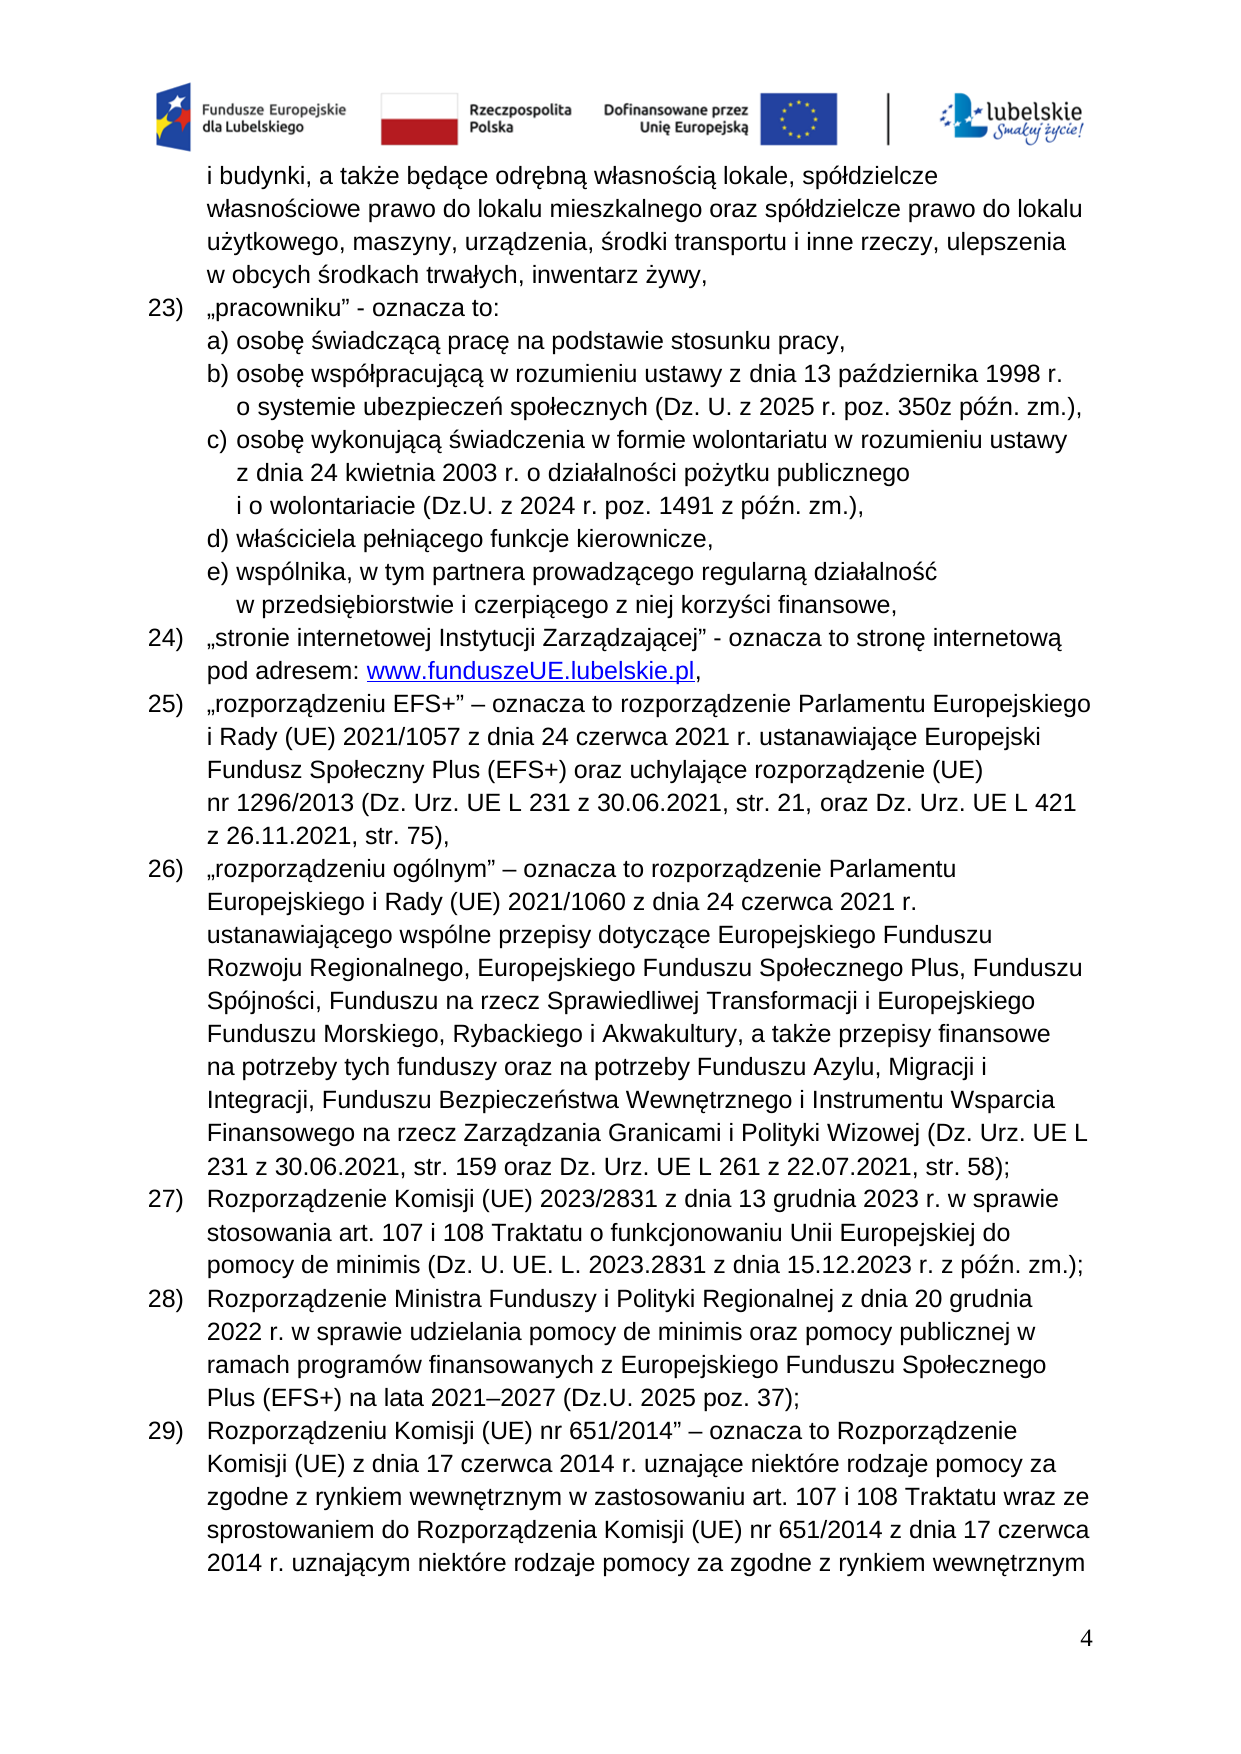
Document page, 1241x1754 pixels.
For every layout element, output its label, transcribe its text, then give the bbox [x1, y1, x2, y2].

picture [147, 73, 1093, 161]
list wspólnika, w tym partnera prowadzącego regularną działalność w przedsiębiorstwie i czerpiącego z niej korzyści finansowe, [207, 557, 1093, 619]
list osobę świadczącą pracę na podstawie stosunku pracy, [207, 326, 1093, 355]
list „pracowniku” - oznacza to: [148, 293, 1093, 322]
list „stronie internetowej Instytucji Zarządzającej” - oznacza to stronę internetową pod adresem: www.funduszeUE.lubelskie.pl, [148, 623, 1093, 685]
list osobę wykonującą świadczenia w formie wolontariatu w rozumieniu ustawy z dnia 24 kwietnia 2003 r. o działalności pożytku publicznego i o wolontariacie (Dz.U. z 2024 r. poz. 1491 z późn. zm.), [207, 425, 1093, 520]
list „rozporządzeniu ogólnym” – oznacza to rozporządzenie Parlamentu Europejskiego i Rady (UE) 2021/1060 z dnia 24 czerwca 2021 r. ustanawiającego wspólne przepisy dotyczące Europejskiego Funduszu Rozwoju Regionalnego, Europejskiego Funduszu Społecznego Plus, Funduszu Spójności, Funduszu na rzecz Sprawiedliwej Transformacji i Europejskiego Funduszu Morskiego, Rybackiego i Akwakultury, a także przepisy finansowe na potrzeby tych funduszy oraz na potrzeby Funduszu Azylu, Migracji i Integracji, Funduszu Bezpieczeństwa Wewnętrznego i Instrumentu Wsparcia Finansowego na rzecz Zarządzania Granicami i Polityki Wizowej (Dz. Urz. UE L 231 z 30.06.2021, str. 159 oraz Dz. Urz. UE L 261 z 22.07.2021, str. 58); [148, 854, 1093, 1180]
list właściciela pełniącego funkcje kierownicze, [207, 524, 1093, 553]
list osobę współpracującą w rozumieniu ustawy z dnia 13 października 1998 r. o systemie ubezpieczeń społecznych (Dz. U. z 2025 r. poz. 350z późn. zm.), [207, 359, 1093, 421]
list Rozporządzenie Ministra Funduszy i Polityki Regionalnej z dnia 20 grudnia 2022 r. w sprawie udzielania pomocy de minimis oraz pomocy publicznej w ramach programów finansowanych z Europejskiego Funduszu Społecznego Plus (EFS+) na lata 2021–2027 (Dz.U. 2025 poz. 37); [148, 1283, 1093, 1411]
list „rozporządzeniu EFS+” – oznacza to rozporządzenie Parlamentu Europejskiego i Rady (UE) 2021/1057 z dnia 24 czerwca 2021 r. ustanawiające Europejski Fundusz Społeczny Plus (EFS+) oraz uchylające rozporządzenie (UE) nr 1296/2013 (Dz. Urz. UE L 231 z 30.06.2021, str. 21, oraz Dz. Urz. UE L 421 z 26.11.2021, str. 75), [148, 689, 1093, 850]
list Rozporządzenie Komisji (UE) 2023/2831 z dnia 13 grudnia 2023 r. w sprawie stosowania art. 107 i 108 Traktatu o funkcjonowaniu Unii Europejskiej do pomocy de minimis (Dz. U. UE. L. 2023.2831 z dnia 15.12.2023 r. z późn. zm.); [148, 1184, 1093, 1279]
